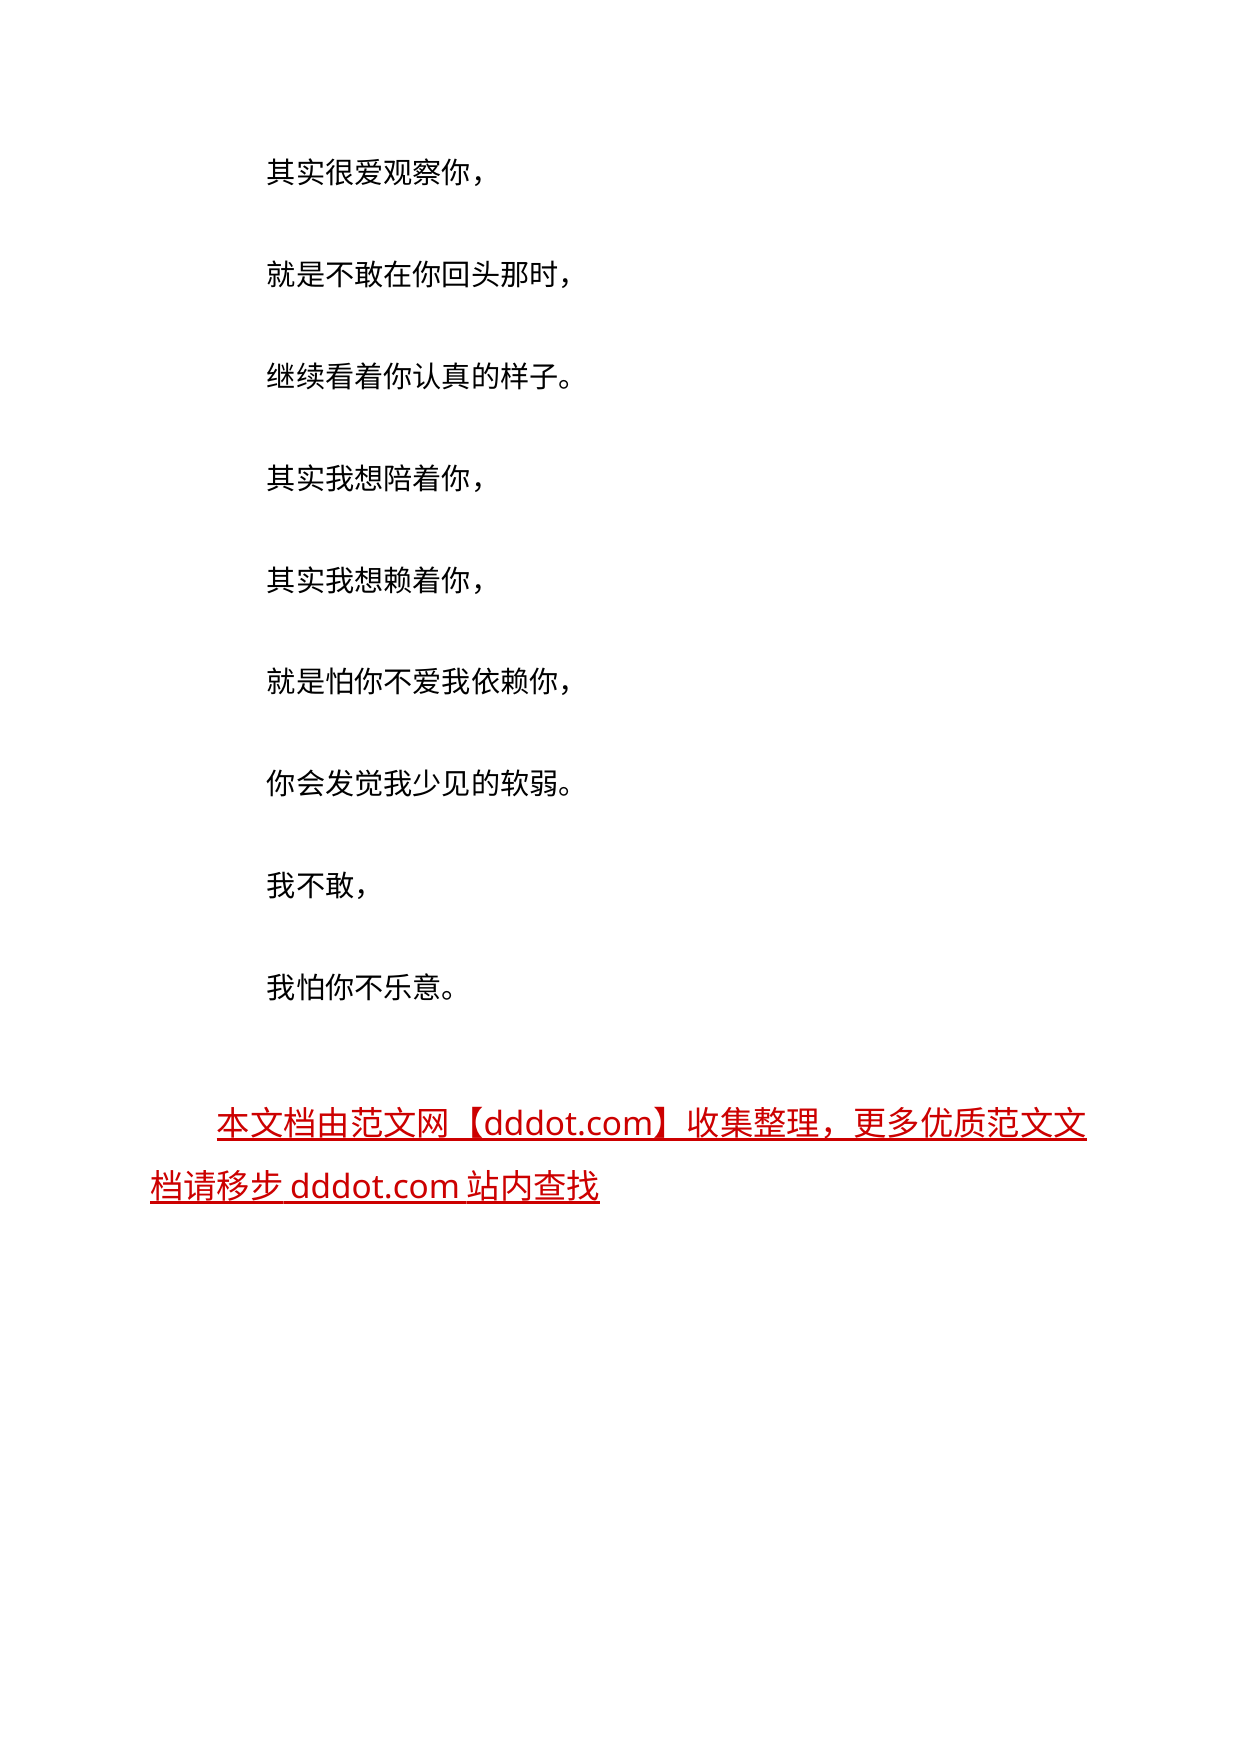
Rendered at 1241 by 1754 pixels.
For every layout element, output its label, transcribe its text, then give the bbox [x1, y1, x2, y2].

text 我不敢， [150, 862, 1090, 905]
text 其实我想陪着你， [150, 455, 1090, 498]
text 就是不敢在你回头那时， [150, 252, 1090, 294]
text 其实很爱观察你， [150, 150, 1090, 192]
text 就是怕你不爱我依赖你， [150, 659, 1090, 701]
text 本文档由范文网【dddot.com】收集整理，更多优质范文文档请移步dddot.com站内查找 [150, 1097, 1090, 1208]
text 我怕你不乐意。 [150, 964, 1090, 1006]
text 继续看着你认真的样子。 [150, 353, 1090, 396]
text 其实我想赖着你， [150, 557, 1090, 599]
text 你会发觉我少见的软弱。 [150, 761, 1090, 803]
